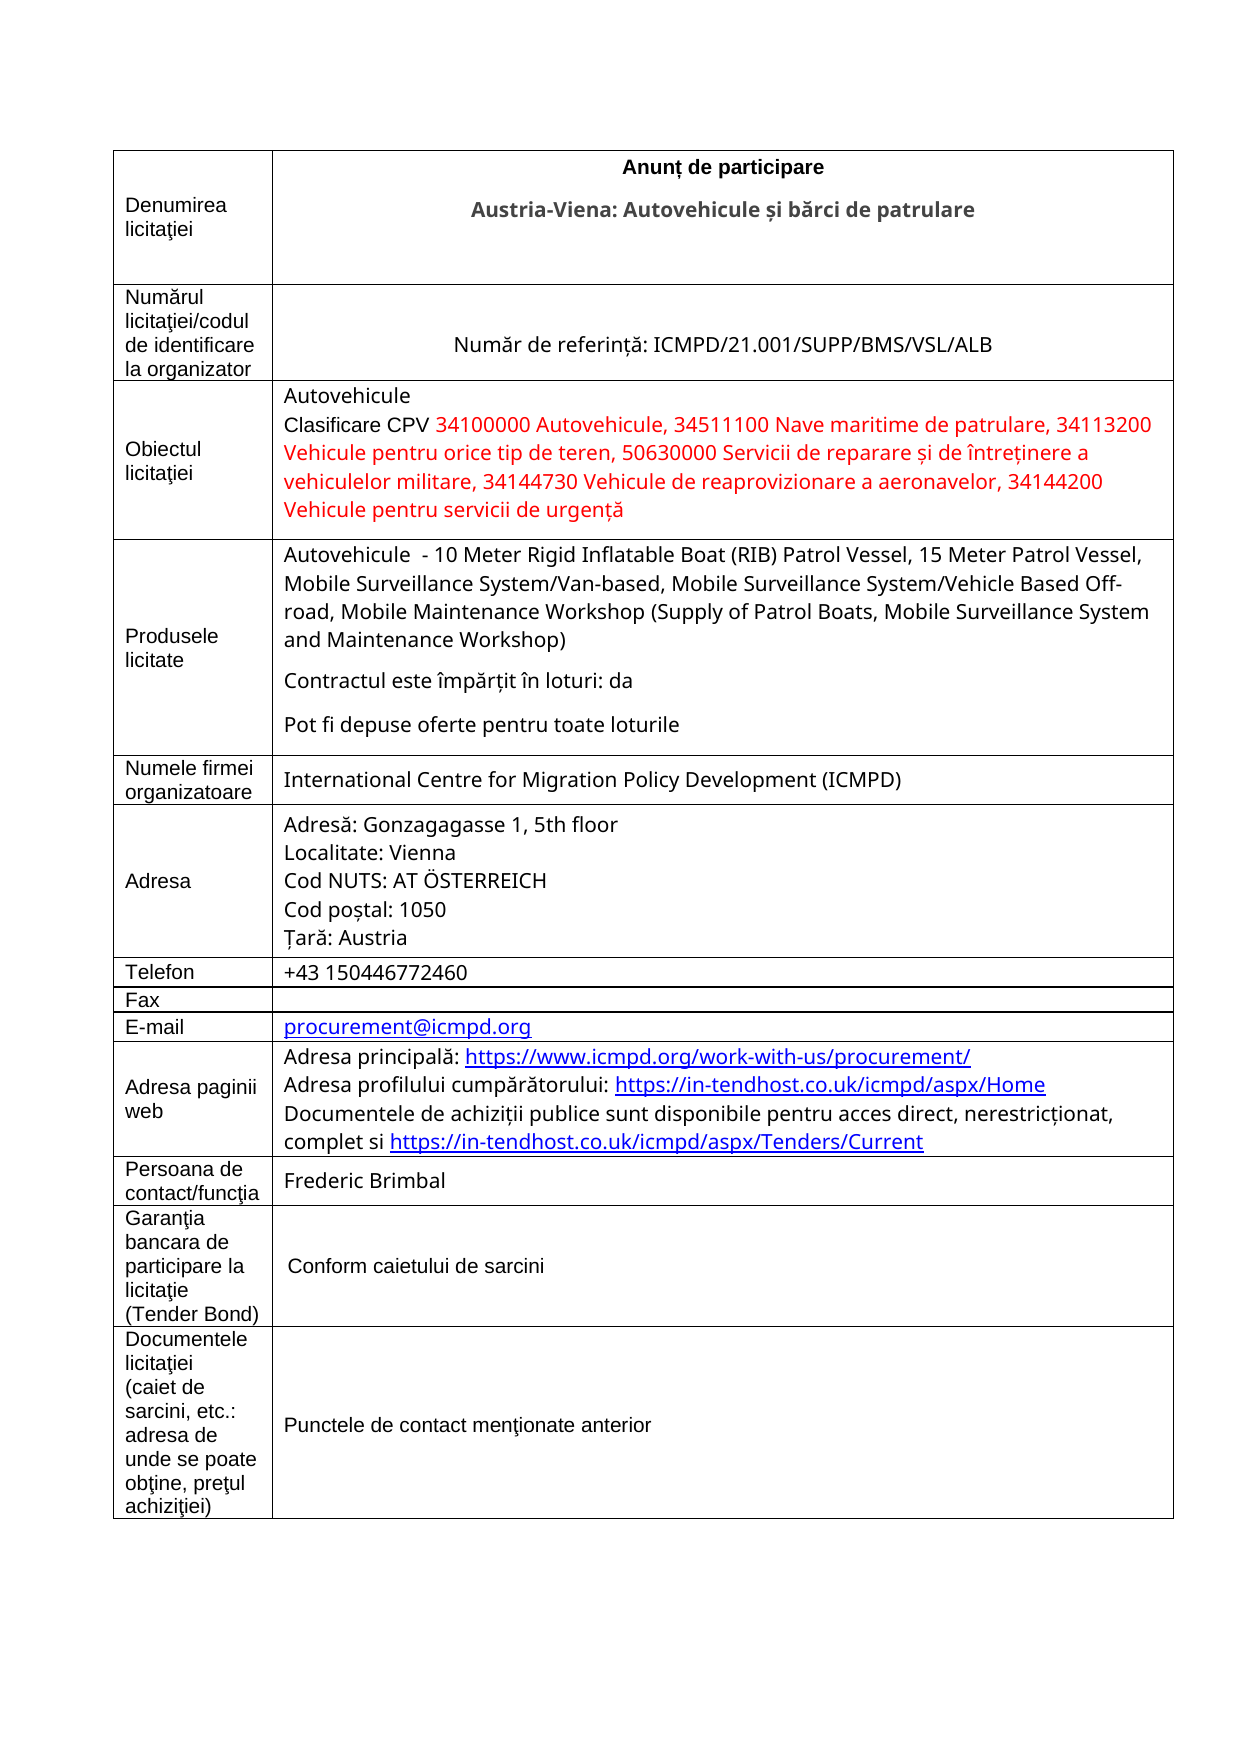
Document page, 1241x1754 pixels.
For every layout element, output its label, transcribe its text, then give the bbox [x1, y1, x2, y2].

table_cell +43 150446772460 [273, 958, 1173, 986]
table_cell Telefon [114, 958, 272, 986]
table_cell Obiectul licitaţiei [114, 381, 272, 539]
table_cell Numărul licitaţiei/codul de identificare la organizator [114, 285, 272, 380]
table_cell procurement@icmpd.org [273, 1013, 1173, 1041]
table_header Denumirea licitaţiei [114, 151, 272, 283]
table_cell Adresa paginii web [114, 1042, 272, 1156]
table_cell Adresă: Gonzagagasse 1, 5th floor Localitate: Vienna Cod NUTS: AT ÖSTERREICH Cod poștal: 1050 Țară: Austria [273, 805, 1173, 957]
table_cell Autovehicule - 10 Meter Rigid Inflatable Boat (RIB) Patrol Vessel, 15 Meter Patrol Vessel, Mobile Surveillance System/Van-based, Mobile Surveillance System/Vehicle Based Off-road, Mobile Maintenance Workshop (Supply of Patrol Boats, Mobile Surveillance System and Maintenance Workshop) Contractul este împărțit în loturi: da Pot fi depuse oferte pentru toate loturile [273, 540, 1173, 755]
table_cell Produsele licitate [114, 540, 272, 755]
table_cell Adresa principală: https://www.icmpd.org/work-with-us/procurement/ Adresa profilului cumpărătorului: https://in-tendhost.co.uk/icmpd/aspx/Home Documentele de achiziţii publice sunt disponibile pentru acces direct, nerestricţionat, complet si https://in-tendhost.co.uk/icmpd/aspx/Tenders/Current [273, 1042, 1173, 1156]
table_cell Autovehicule Clasificare CPV 34100000 Autovehicule, 34511100 Nave maritime de patrulare, 34113200 Vehicule pentru orice tip de teren, 50630000 Servicii de reparare şi de întreţinere a vehiculelor militare, 34144730 Vehicule de reaprovizionare a aeronavelor, 34144200 Vehicule pentru servicii de urgenţă [273, 381, 1173, 539]
table_cell Conform caietului de sarcini [273, 1206, 1173, 1326]
table_cell Documentele licitaţiei (caiet de sarcini, etc.: adresa de unde se poate obţine, preţul achiziţiei) [114, 1327, 272, 1518]
table_cell Adresa [114, 805, 272, 957]
table_cell [273, 988, 1173, 1011]
table_cell International Centre for Migration Policy Development (ICMPD) [273, 756, 1173, 804]
table_cell Numele firmei organizatoare [114, 756, 272, 804]
table_cell Număr de referinţă: ICMPD/21.001/SUPP/BMS/VSL/ALB [273, 285, 1173, 380]
table_header Anunț de participare Austria-Viena: Autovehicule şi bărci de patrulare [273, 151, 1173, 283]
table_cell Frederic Brimbal [273, 1157, 1173, 1205]
table_cell Fax [114, 988, 272, 1011]
table_cell E-mail [114, 1013, 272, 1041]
table_cell Punctele de contact menţionate anterior [273, 1327, 1173, 1518]
table_cell Garanţia bancara de participare la licitaţie (Tender Bond) [114, 1206, 272, 1326]
table_cell Persoana de contact/funcţia [114, 1157, 272, 1205]
